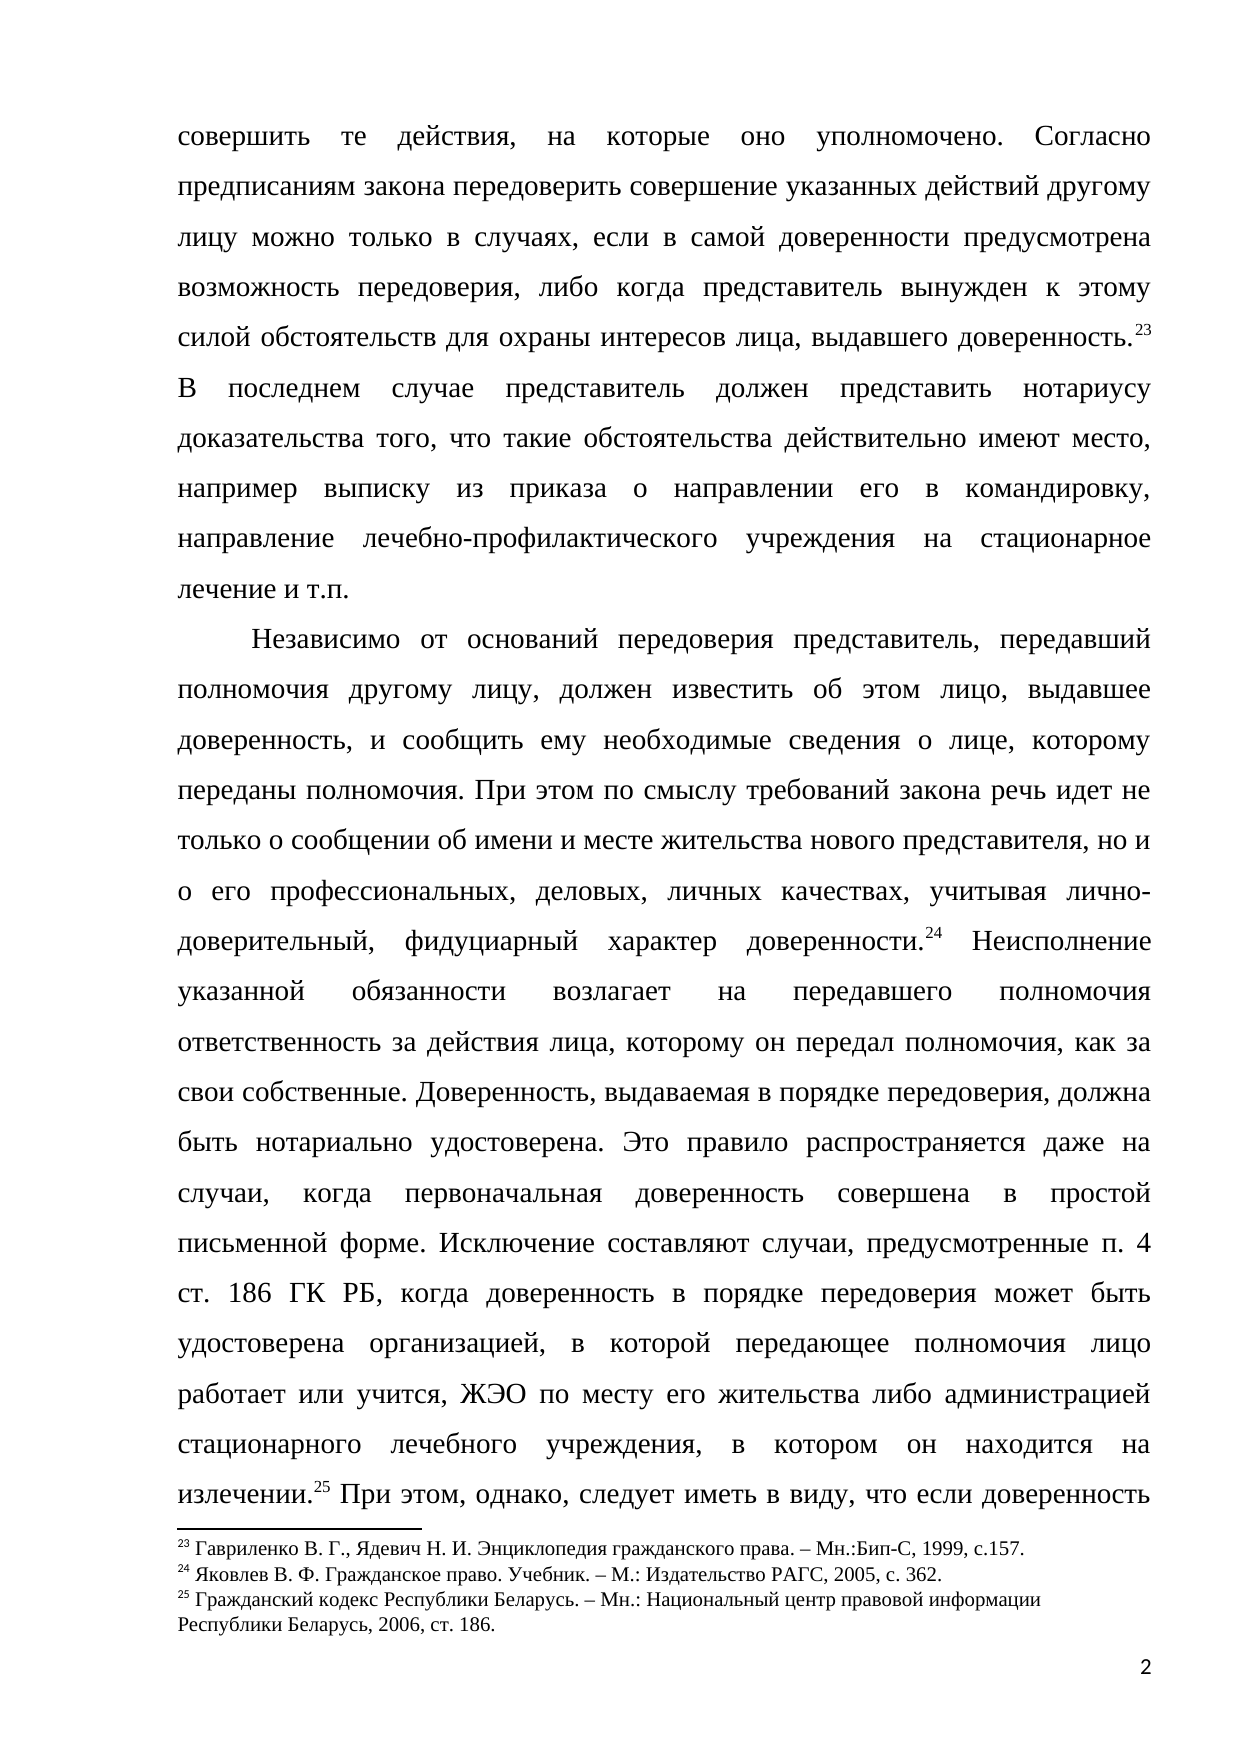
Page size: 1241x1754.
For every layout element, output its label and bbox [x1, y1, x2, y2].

text [177, 118, 1152, 604]
text [177, 621, 1152, 1510]
